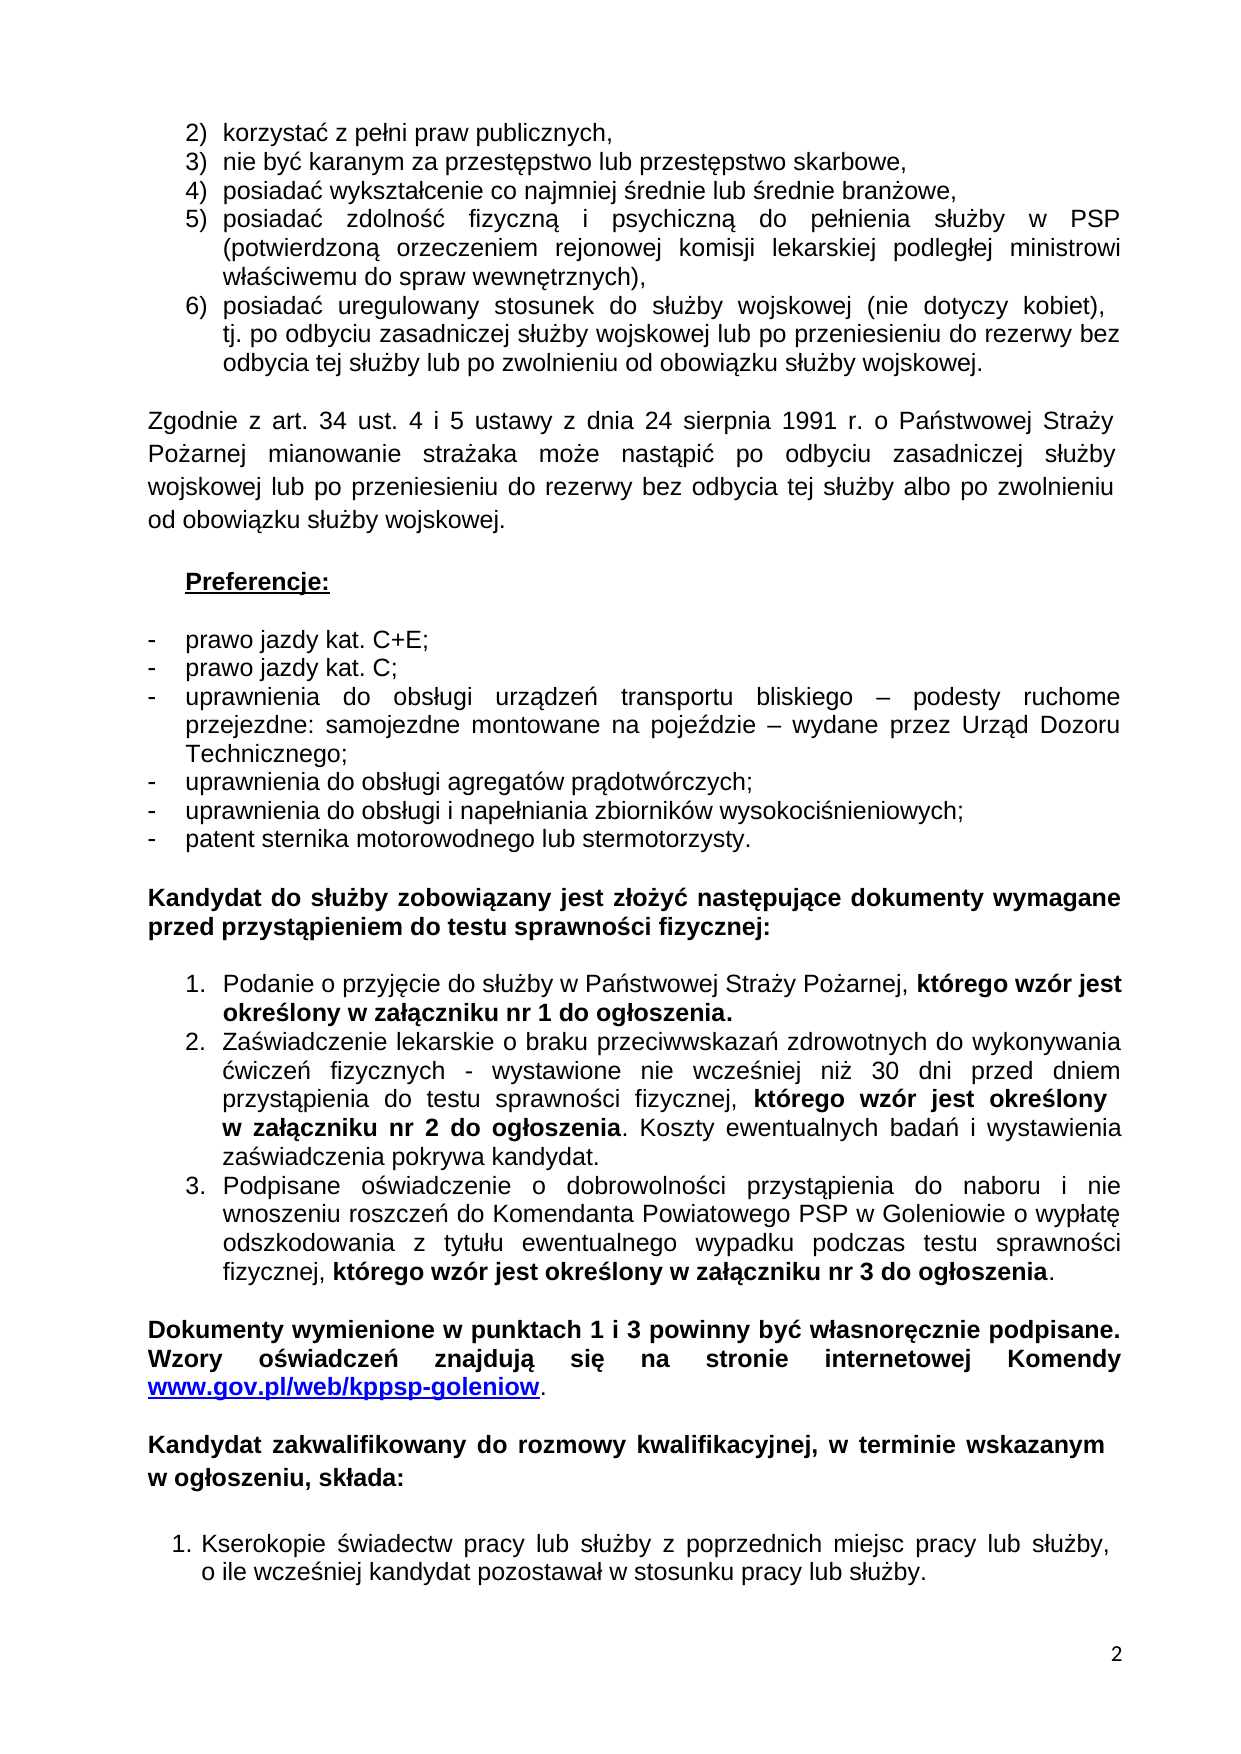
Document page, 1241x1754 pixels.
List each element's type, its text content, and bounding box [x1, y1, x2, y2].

text Kandydat zakwalifikowany do rozmowy kwalifikacyjnej, w terminie wskazanym w ogłoszeniu, składa: [148, 1430, 1117, 1492]
list Kserokopie świadectw pracy lub służby z poprzednich miejsc pracy lub służby, o ile wcześniej kandydat pozostawał w stosunku pracy lub służby. [171, 1529, 1122, 1586]
list Kandydat do służby zobowiązany jest złożyć następujące dokumenty wymagane przed przystąpieniem do testu sprawności fizycznej: [148, 883, 1122, 940]
list Zaświadczenie lekarskie o braku przeciwwskazań zdrowotnych do wykonywania ćwiczeń fizycznych - wystawione nie wcześniej niż 30 dni przed dniem przystąpienia do testu sprawności fizycznej, którego wzór jest określony w załączniku nr 2 do ogłoszenia. Koszty ewentualnych badań i wystawienia zaświadczenia pokrywa kandydat. [185, 1027, 1122, 1171]
list Preferencje: [185, 567, 1122, 596]
list posiadać zdolność fizyczną i psychiczną do pełnienia służby w PSP (potwierdzoną orzeczeniem rejonowej komisji lekarskiej podległej ministrowi właściwemu do spraw wewnętrznych), [185, 204, 1122, 291]
list Dokumenty wymienione w punktach 1 i 3 powinny być własnoręcznie podpisane. Wzory oświadczeń znajdują się na stronie internetowej Komendy www.gov.pl/web/kppsp-goleniow. [148, 1315, 1122, 1401]
list posiadać uregulowany stosunek do służby wojskowej (nie dotyczy kobiet), tj. po odbyciu zasadniczej służby wojskowej lub po przeniesieniu do rezerwy bez odbycia tej służby lub po zwolnieniu od obowiązku służby wojskowej. [185, 291, 1122, 377]
list uprawnienia do obsługi i napełniania zbiorników wysokociśnieniowych; [148, 796, 1122, 825]
list posiadać wykształcenie co najmniej średnie lub średnie branżowe, [185, 176, 1122, 204]
list Podpisane oświadczenie o dobrowolności przystąpienia do naboru i nie wnoszeniu roszczeń do Komendanta Powiatowego PSP w Goleniowie o wypłatę odszkodowania z tytułu ewentualnego wypadku podczas testu sprawności fizycznej, którego wzór jest określony w załączniku nr 3 do ogłoszenia. [185, 1171, 1122, 1286]
list korzystać z pełni praw publicznych, [185, 118, 1122, 147]
list nie być karanym za przestępstwo lub przestępstwo skarbowe, [185, 147, 1122, 176]
list prawo jazdy kat. C+E; [148, 625, 1122, 654]
list prawo jazdy kat. C; [148, 654, 1122, 682]
list Podanie o przyjęcie do służby w Państwowej Straży Pożarnej, którego wzór jest określony w załączniku nr 1 do ogłoszenia. [185, 969, 1122, 1027]
list uprawnienia do obsługi urządzeń transportu bliskiego – podesty ruchome przejezdne: samojezdne montowane na pojeździe – wydane przez Urząd Dozoru Technicznego; [148, 682, 1122, 768]
list Zgodnie z art. 34 ust. 4 i 5 ustawy z dnia 24 sierpnia 1991 r. o Państwowej Straży Pożarnej mianowanie strażaka może nastąpić po odbyciu zasadniczej służby wojskowej lub po przeniesieniu do rezerwy bez odbycia tej służby albo po zwolnieniu od obowiązku służby wojskowej. [148, 406, 1116, 534]
list uprawnienia do obsługi agregatów prądotwórczych; [148, 768, 1122, 796]
list patent sternika motorowodnego lub stermotorzysty. [148, 825, 1122, 853]
